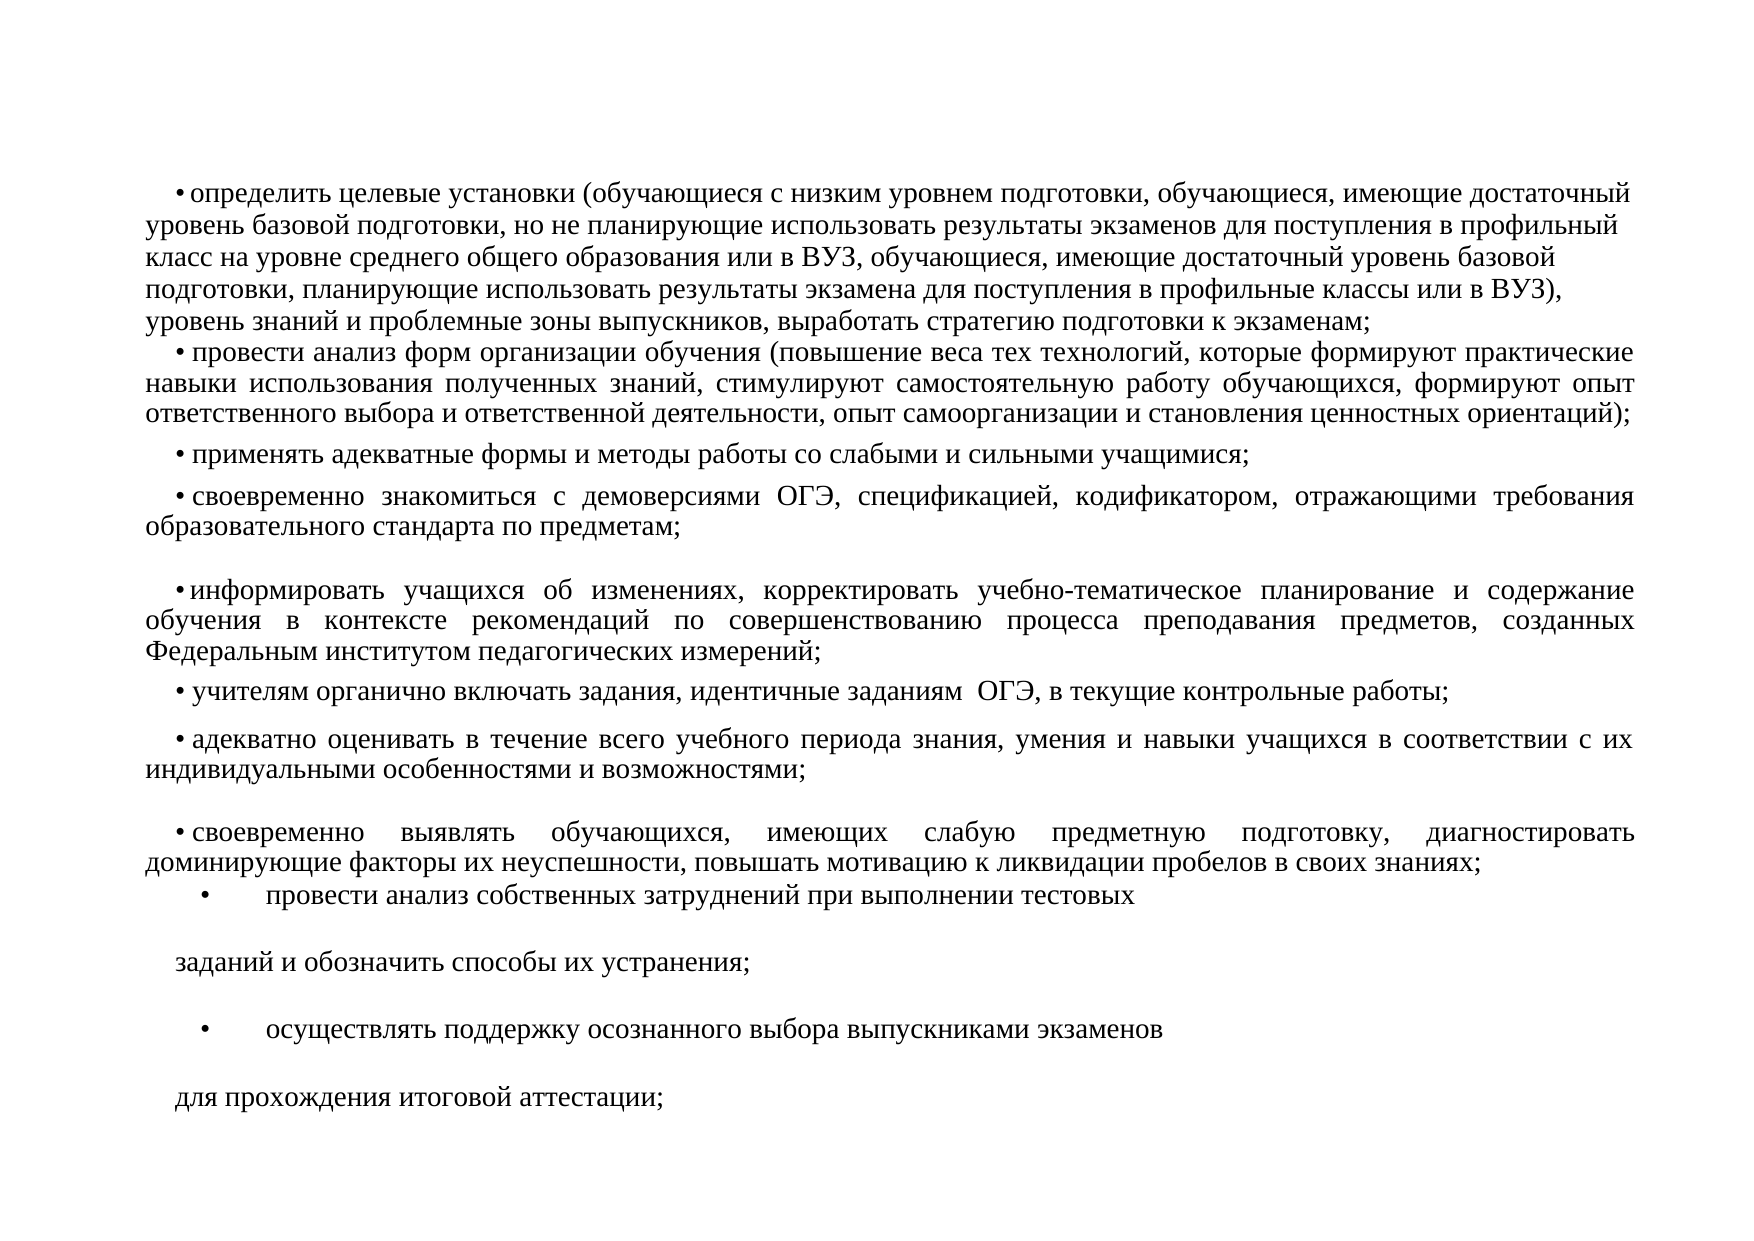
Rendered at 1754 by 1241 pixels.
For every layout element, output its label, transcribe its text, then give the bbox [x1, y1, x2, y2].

text заданий и обозначить способы их устранения; [145, 944, 1636, 978]
list определить целевые установки (обучающиеся с низким уровнем подготовки, обучающиеся, имеющие достаточный уровень базовой подготовки, но не планирующие использовать результаты экзаменов для поступления в профильный класс на уровне среднего общего образования или в ВУЗ, обучающиеся, имеющие достаточный уровень базовой подготовки, планирующие использовать результаты экзамена для поступления в профильные классы или в ВУЗ), уровень знаний и проблемные зоны выпускников, выработать стратегию подготовки к экзаменам; [145, 177, 1636, 336]
list адекватно оценивать в течение всего учебного периода знания, умения и навыки учащихся в соответствии с их индивидуальными особенностями и возможностями; [145, 724, 1636, 784]
list своевременно знакомиться с демоверсиями ОГЭ, спецификацией, кодификатором, отражающими требования образовательного стандарта по предметам; [145, 481, 1636, 541]
list провести анализ собственных затруднений при выполнении тестовых [170, 877, 1636, 911]
list своевременно выявлять обучающихся, имеющих слабую предметную подготовку, диагностировать доминирующие факторы их неуспешности, повышать мотивацию к ликвидации пробелов в своих знаниях; [145, 818, 1636, 877]
list учителям органично включать задания, идентичные заданиям ОГЭ, в текущие контрольные работы; [145, 678, 1636, 707]
text для прохождения итоговой аттестации; [145, 1079, 1636, 1112]
list осуществлять поддержку осознанного выбора выпускниками экзаменов [170, 1012, 1636, 1045]
list провести анализ форм организации обучения (повышение веса тех технологий, которые формируют практические навыки использования полученных знаний, стимулируют самостоятельную работу обучающихся, формируют опыт ответственного выбора и ответственной деятельности, опыт самоорганизации и становления ценностных ориентаций); [145, 336, 1636, 429]
list применять адекватные формы и методы работы со слабыми и сильными учащимися; [145, 441, 1636, 469]
list информировать учащихся об изменениях, корректировать учебно-тематическое планирование и содержание обучения в контексте рекомендаций по совершенствованию процесса преподавания предметов, созданных Федеральным институтом педагогических измерений; [145, 575, 1636, 666]
